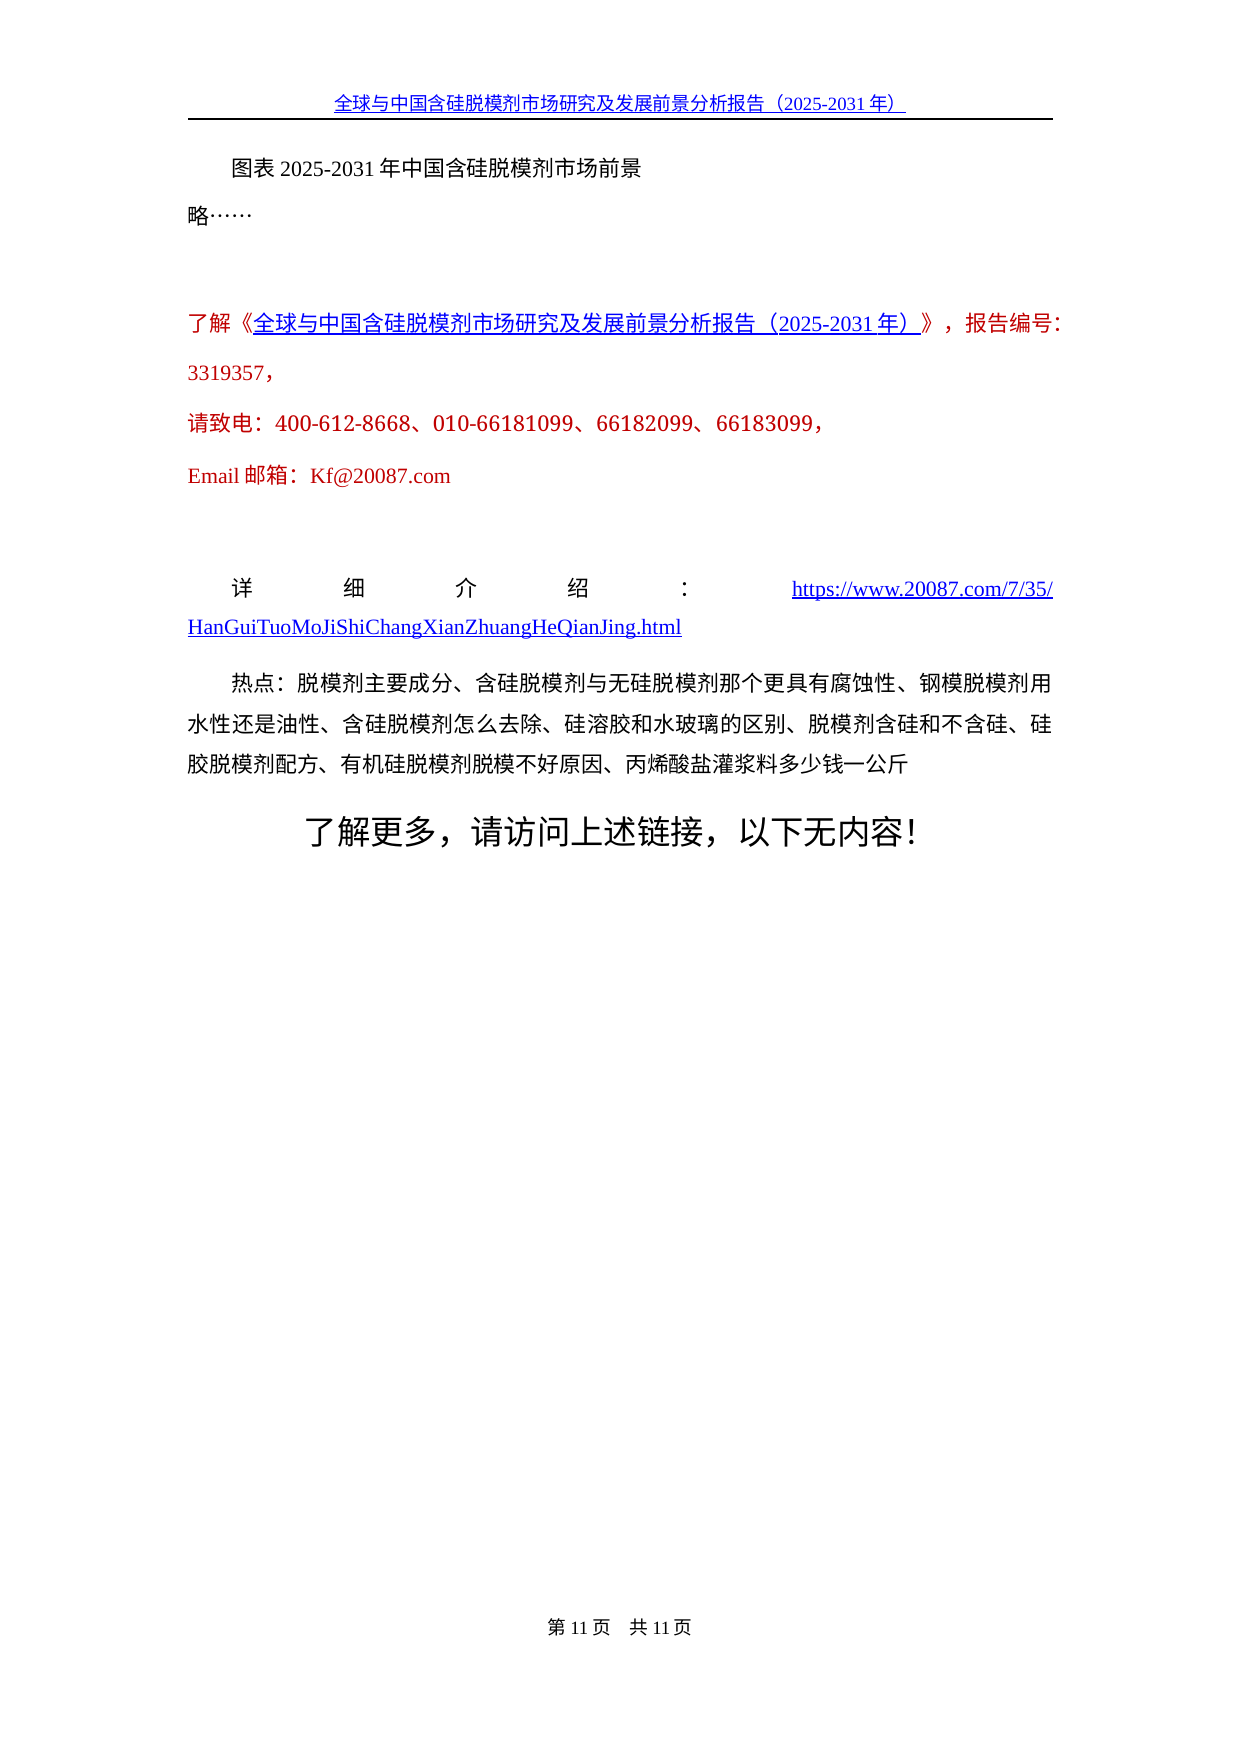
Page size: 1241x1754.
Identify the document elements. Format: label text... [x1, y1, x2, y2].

text 热点：脱模剂主要成分、含硅脱模剂与无硅脱模剂那个更具有腐蚀性、钢模脱模剂用水性还是油性、含硅脱模剂怎么去除、硅溶胶和水玻璃的区别、脱模剂含硅和不含硅、硅胶脱模剂配方、有机硅脱模剂脱模不好原因、丙烯酸盐灌浆料多少钱一公斤 [187, 666, 1053, 779]
text 详细介绍：https://www.20087.com/7/35/HanGuiTuoMoJiShiChangXianZhuangHeQianJing.html [187, 570, 1053, 643]
text 了解《全球与中国含硅脱模剂市场研究及发展前景分析报告（2025-2031年）》，报告编号：3319357， [187, 305, 1053, 387]
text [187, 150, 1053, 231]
title 了解更多，请访问上述链接，以下无内容！ [187, 797, 1053, 862]
text 请致电：400-612-8668、010-66181099、66182099、66183099， [187, 406, 1053, 438]
text Email邮箱：Kf@20087.com [187, 457, 1053, 490]
